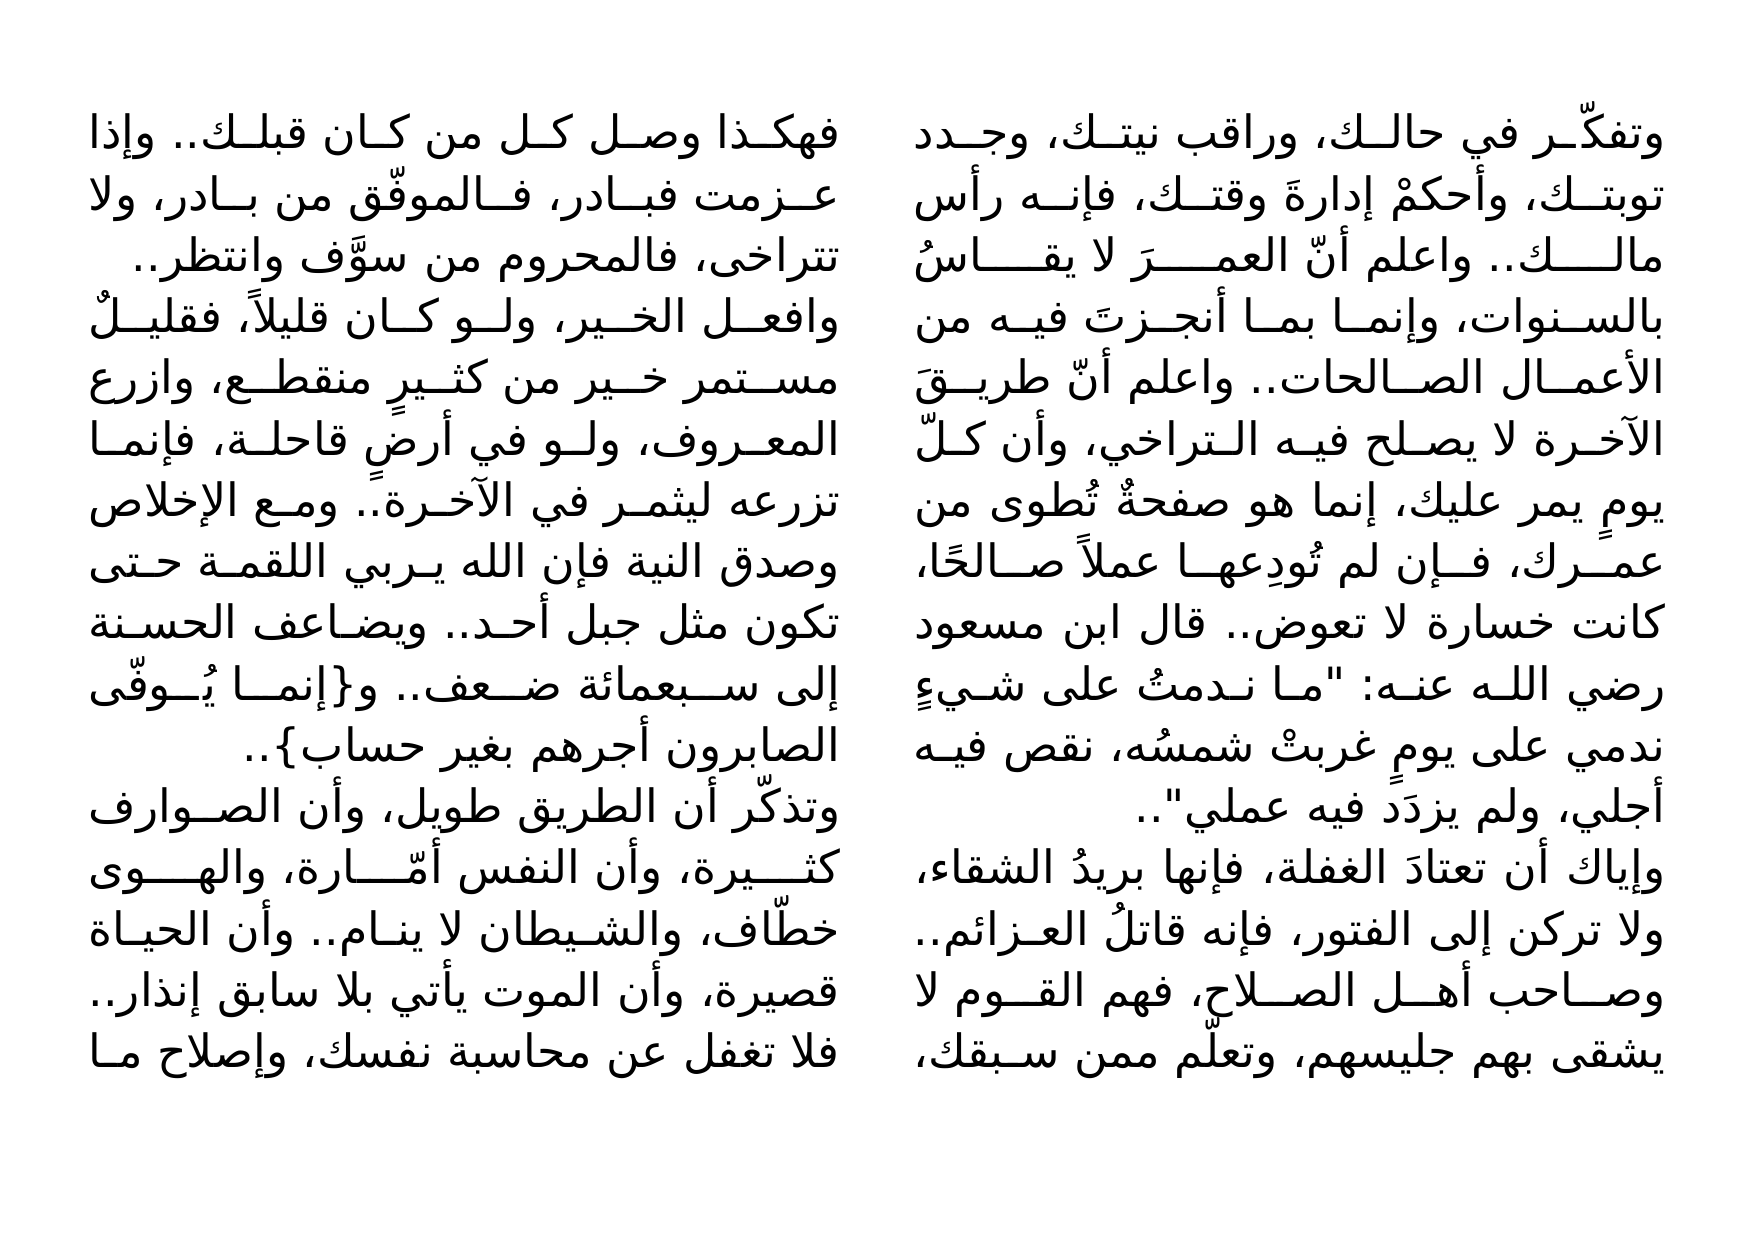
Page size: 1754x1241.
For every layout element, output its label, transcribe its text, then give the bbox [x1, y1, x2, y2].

text وتفكّر في حالك، وراقب نيتك، وجدد توبتك، وأحكمْ إدارةَ وقتك، فإنه رأس مالك.. واعلم أنّ العمرَ لا يقاسُ بالسنوات، وإنما بما أنجزتَ فيه من الأعمال الصالحات.. واعلم أنّ طريقَ الآخرة لا يصلح فيه التراخي، وأن كلّ يومٍ يمر عليك، إنما هو صفحةٌ تُطوى من عمرك، فإن لم تُودِعها عملاً صالحًا، كانت خسارة لا تعوض.. قال ابن مسعود رضي الله عنه: "ما ندمتُ على شيءٍ ندمي على يومٍ غربتْ شمسُه، نقص فيه أجلي، ولم يزدَد فيه عملي".. [914, 106, 1665, 833]
text وإياك أن تعتادَ الغفلة، فإنها بريدُ الشقاء، ولا تركن إلى الفتور، فإنه قاتلُ العزائم.. وصاحب أهل الصلاح، فهم القوم لا يشقى بهم جليسهم، وتعلّم ممن سبقك، فهكذا وصل كل من كان قبلك.. وإذا عزمت فبادر، فالموفّق من بادر، ولا تتراخى، فالمحروم من سوَّف وانتظر.. [89, 106, 840, 282]
text وافعل الخير، ولو كان قليلاً، فقليلٌ مستمر خير من كثيرٍ منقطع، وازرع المعروف، ولو في أرضٍ قاحلة، فإنما تزرعه ليثمر في الآخرة.. ومع الإخلاص وصدق النية فإن الله يربي اللقمة حتى تكون مثل جبل أحد.. ويضاعف الحسنة إلى سبعمائة ضعف.. و{إنما يُوفّى الصابرون أجرهم بغير حساب}.. [89, 290, 840, 772]
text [89, 780, 840, 1078]
text وإياك أن تعتادَ الغفلة، فإنها بريدُ الشقاء، ولا تركن إلى الفتور، فإنه قاتلُ العزائم.. وصاحب أهل الصلاح، فهم القوم لا يشقى بهم جليسهم، وتعلّم ممن سبقك، فهكذا وصل كل من كان قبلك.. وإذا عزمت فبادر، فالموفّق من بادر، ولا تتراخى، فالمحروم من سوَّف وانتظر.. [914, 841, 1665, 1078]
